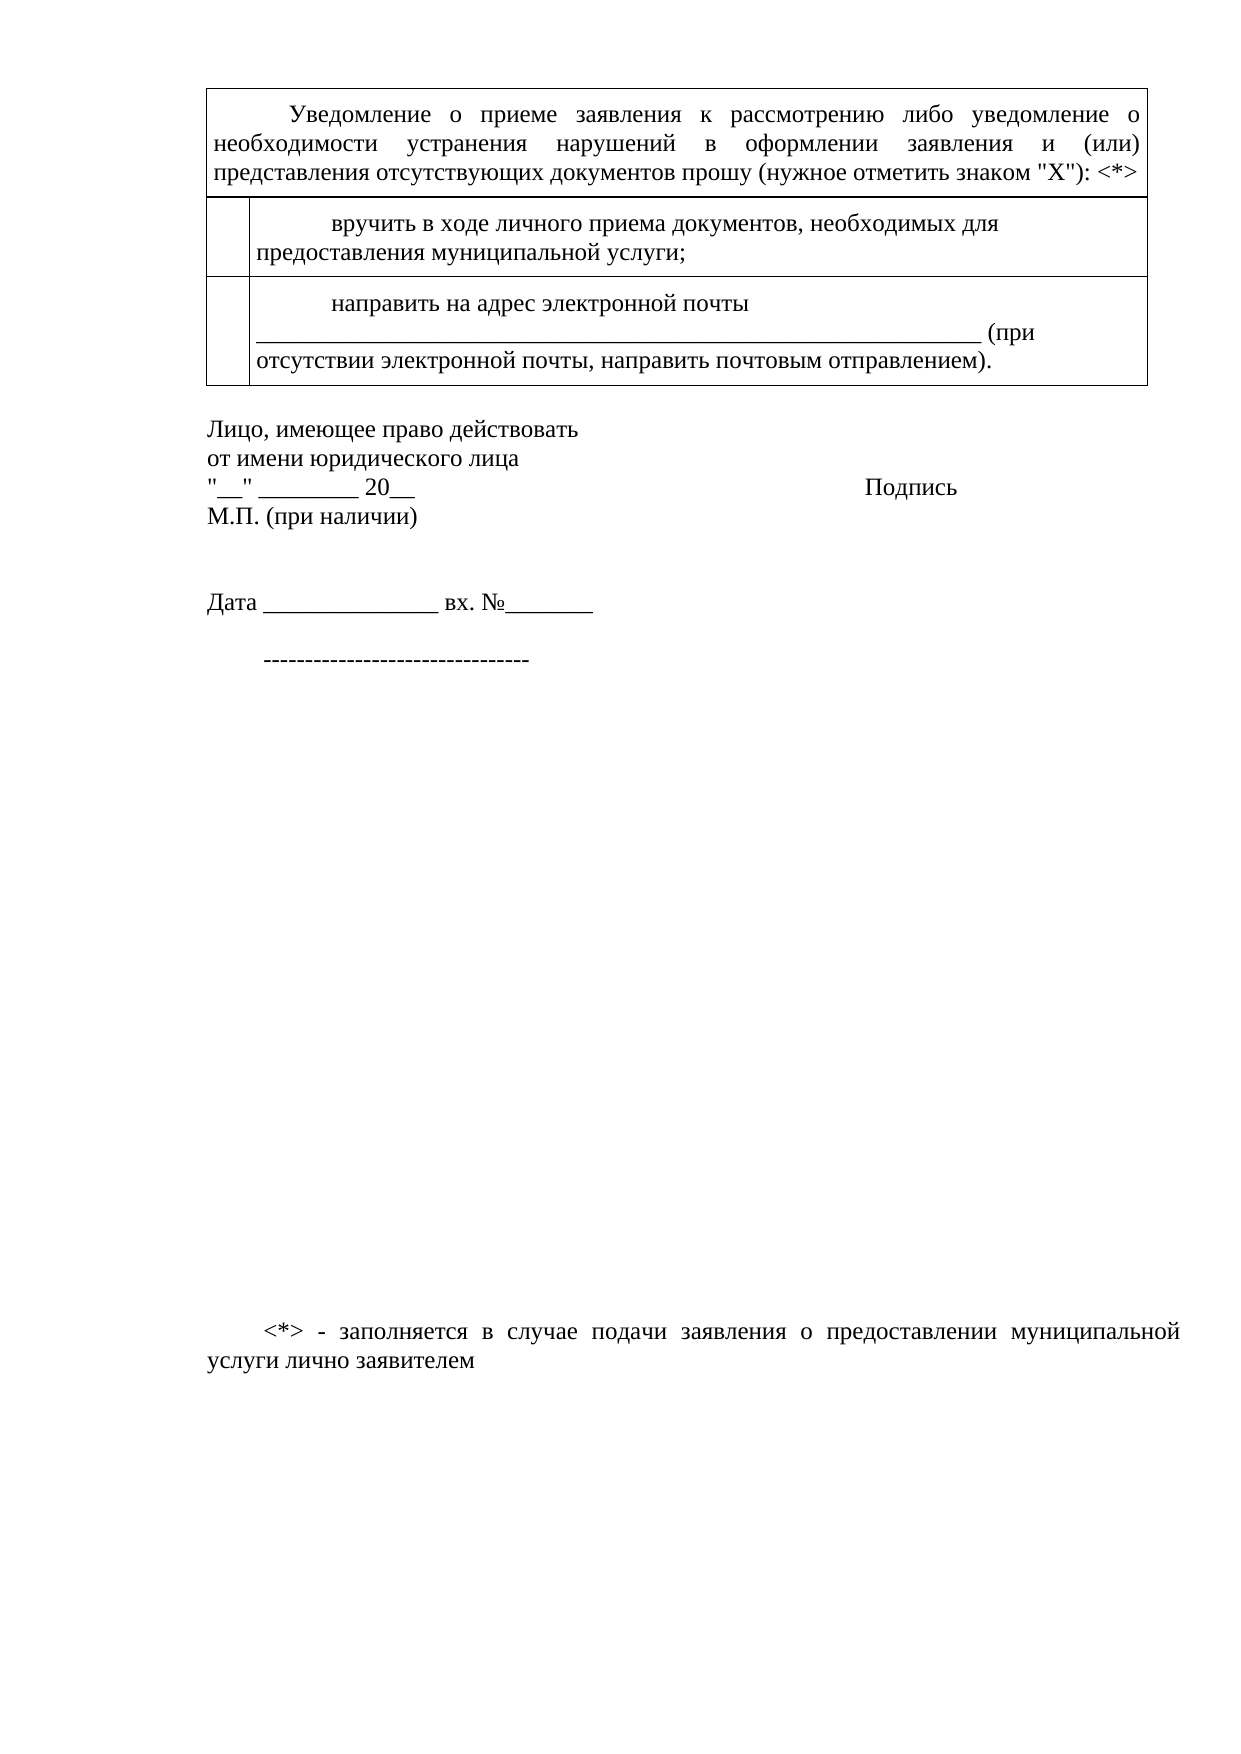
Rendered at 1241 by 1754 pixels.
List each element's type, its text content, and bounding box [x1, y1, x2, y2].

text Лицо, имеющее право действовать [207, 414, 1181, 443]
text М.П. (при наличии) [207, 501, 1181, 529]
table_cell [207, 277, 249, 385]
text <*> - заполняется в случае подачи заявления о предоставлении муниципальной услуги лично заявителем [207, 1316, 1181, 1374]
table_cell направить на адрес электронной почты __________________________________________________________ (при отсутствии электронной почты, направить почтовым отправлением). [250, 277, 1147, 385]
table_cell [207, 198, 249, 276]
text "__" ________ 20__ Подпись [207, 472, 1181, 501]
text -------------------------------- [207, 644, 1181, 673]
table_header Уведомление о приеме заявления к рассмотрению либо уведомление о необходимости устранения нарушений в оформлении заявления и (или) представления отсутствующих документов прошу (нужное отметить знаком "X"): <*> [207, 89, 1147, 196]
table_cell вручить в ходе личного приема документов, необходимых для предоставления муниципальной услуги; [250, 198, 1147, 276]
text Дата ______________ вх. №_______ [207, 587, 1181, 616]
text от имени юридического лица [207, 443, 1181, 472]
